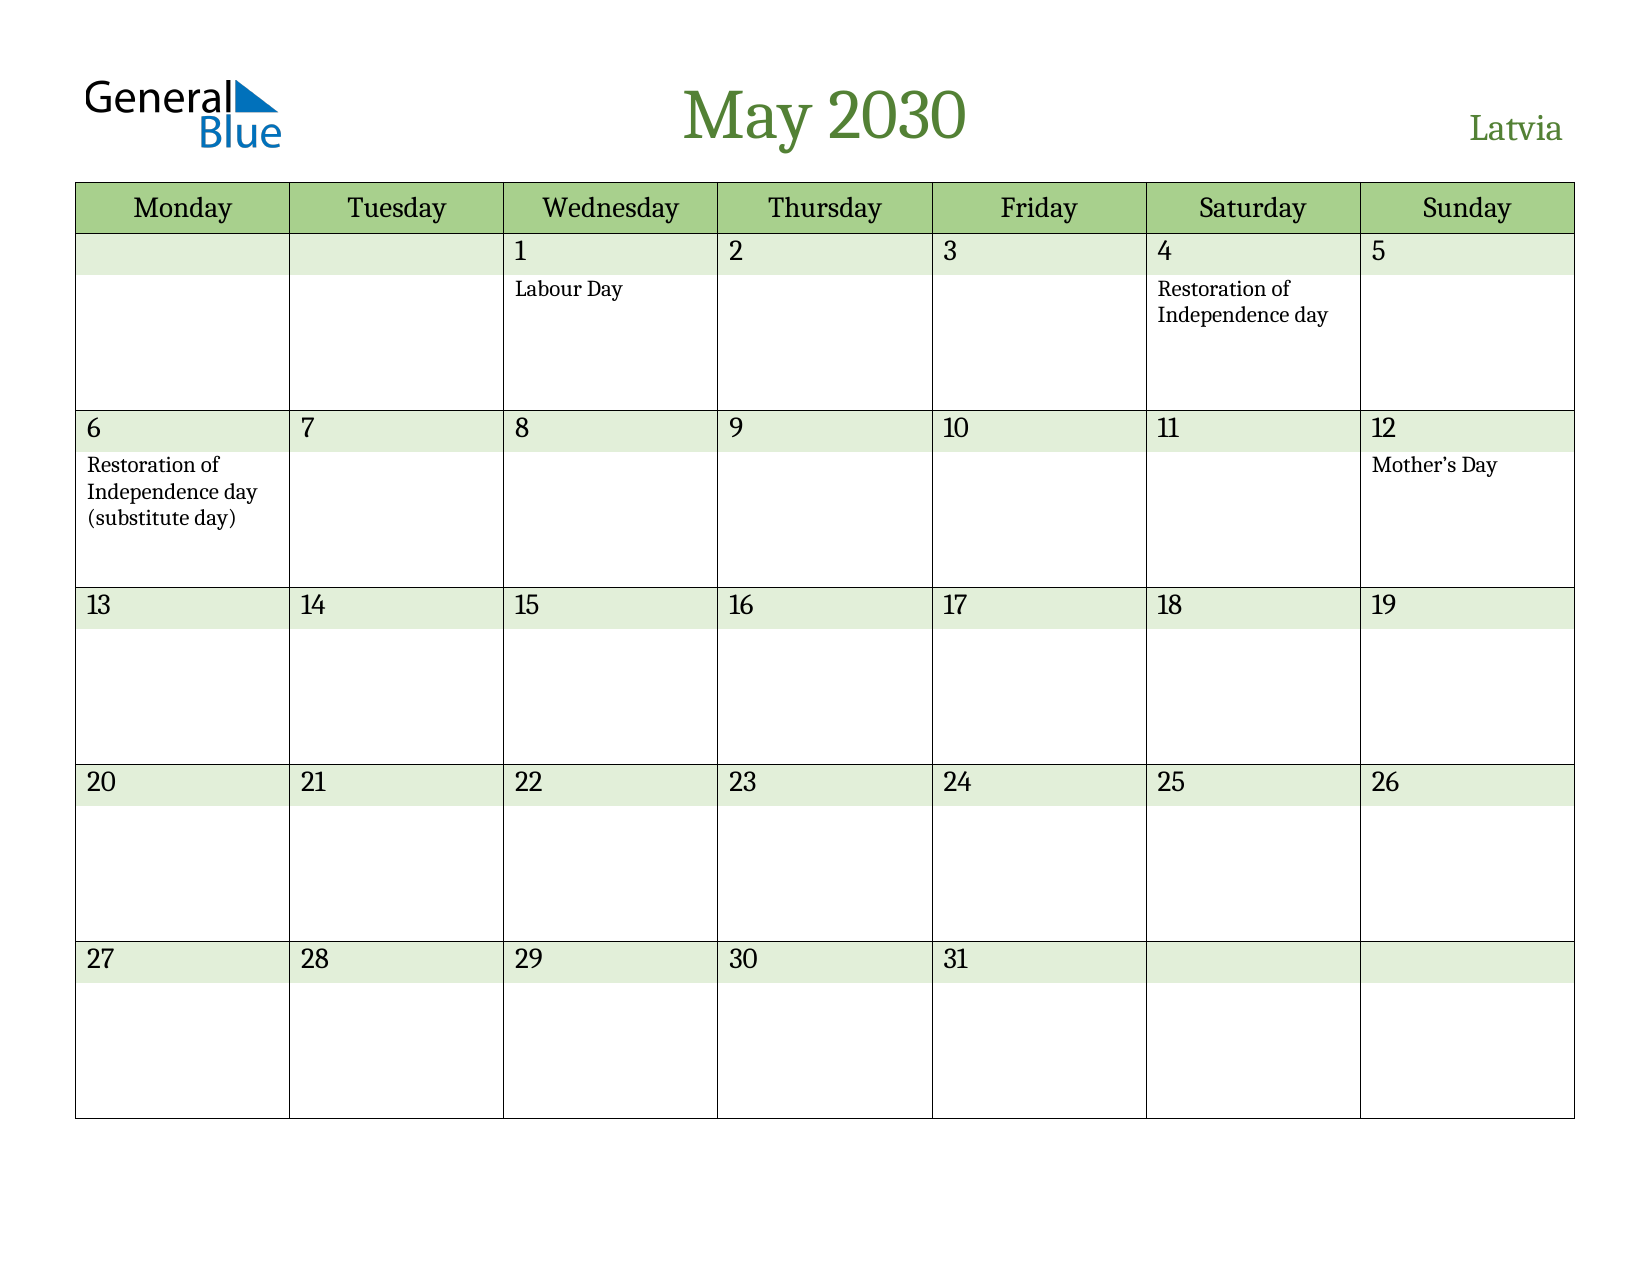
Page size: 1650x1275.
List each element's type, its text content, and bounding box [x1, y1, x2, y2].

table_cell 5 [1361, 234, 1574, 275]
table_cell 30 [718, 942, 932, 983]
table_cell [1147, 629, 1360, 764]
table_cell [290, 275, 503, 410]
table_cell 18 [1147, 588, 1360, 629]
table_cell 17 [933, 588, 1146, 629]
table_cell Restoration of Independence day [1147, 275, 1360, 410]
table_cell [1147, 452, 1360, 587]
table_cell Mother’s Day [1361, 452, 1574, 587]
table_cell [718, 629, 932, 764]
table_cell 12 [1361, 411, 1574, 452]
table_cell [1361, 942, 1574, 983]
table_cell [933, 275, 1146, 410]
table_cell 7 [290, 411, 503, 452]
table_cell 31 [933, 942, 1146, 983]
table_cell [76, 275, 289, 410]
table_header May 2030 [504, 75, 1146, 182]
table_cell 8 [504, 411, 717, 452]
table_cell [1147, 806, 1360, 941]
table_cell [1361, 806, 1574, 941]
table_cell [290, 629, 503, 764]
table_cell 2 [718, 234, 932, 275]
table_cell Saturday [1147, 183, 1360, 233]
table_cell 27 [76, 942, 289, 983]
table_cell 19 [1361, 588, 1574, 629]
table_cell [718, 452, 932, 587]
table_cell [290, 806, 503, 941]
table_cell [933, 452, 1146, 587]
table_cell 22 [504, 765, 717, 806]
table_cell 9 [718, 411, 932, 452]
table_cell [504, 629, 717, 764]
table_cell 11 [1147, 411, 1360, 452]
table_cell 20 [76, 765, 289, 806]
table_cell Sunday [1361, 183, 1574, 233]
table_cell [1361, 983, 1574, 1118]
table_cell [718, 983, 932, 1118]
picture [86, 80, 281, 148]
table_cell [76, 234, 289, 275]
table_cell [1361, 629, 1574, 764]
table_cell [290, 983, 503, 1118]
table_cell 3 [933, 234, 1146, 275]
table_cell [290, 234, 503, 275]
table_cell 28 [290, 942, 503, 983]
table_cell [504, 452, 717, 587]
table_header Latvia [1146, 75, 1574, 182]
table_cell [718, 806, 932, 941]
table_cell 29 [504, 942, 717, 983]
table_cell 21 [290, 765, 503, 806]
table_cell [504, 983, 717, 1118]
table_cell Friday [933, 183, 1146, 233]
table_cell Restoration of Independence day (substitute day) [76, 452, 289, 587]
table_cell [504, 806, 717, 941]
table_cell [933, 629, 1146, 764]
table_header [76, 75, 503, 182]
table_cell Labour Day [504, 275, 717, 410]
table_cell Monday [76, 183, 289, 233]
table_cell [290, 452, 503, 587]
table_cell [1147, 942, 1360, 983]
table_cell [1361, 275, 1574, 410]
table_cell [76, 806, 289, 941]
table_cell 4 [1147, 234, 1360, 275]
table_cell Thursday [718, 183, 932, 233]
table_cell 23 [718, 765, 932, 806]
table_cell 13 [76, 588, 289, 629]
table_cell 6 [76, 411, 289, 452]
table_cell [76, 983, 289, 1118]
table_cell 24 [933, 765, 1146, 806]
table_cell 15 [504, 588, 717, 629]
table_cell Wednesday [504, 183, 717, 233]
table_cell 16 [718, 588, 932, 629]
table_cell 26 [1361, 765, 1574, 806]
table_cell 14 [290, 588, 503, 629]
table_cell [718, 275, 932, 410]
table_cell Tuesday [290, 183, 503, 233]
table_cell 10 [933, 411, 1146, 452]
table_cell 1 [504, 234, 717, 275]
table_cell [1147, 983, 1360, 1118]
table_cell 25 [1147, 765, 1360, 806]
table_cell [933, 806, 1146, 941]
table_cell [933, 983, 1146, 1118]
table_cell [76, 629, 289, 764]
